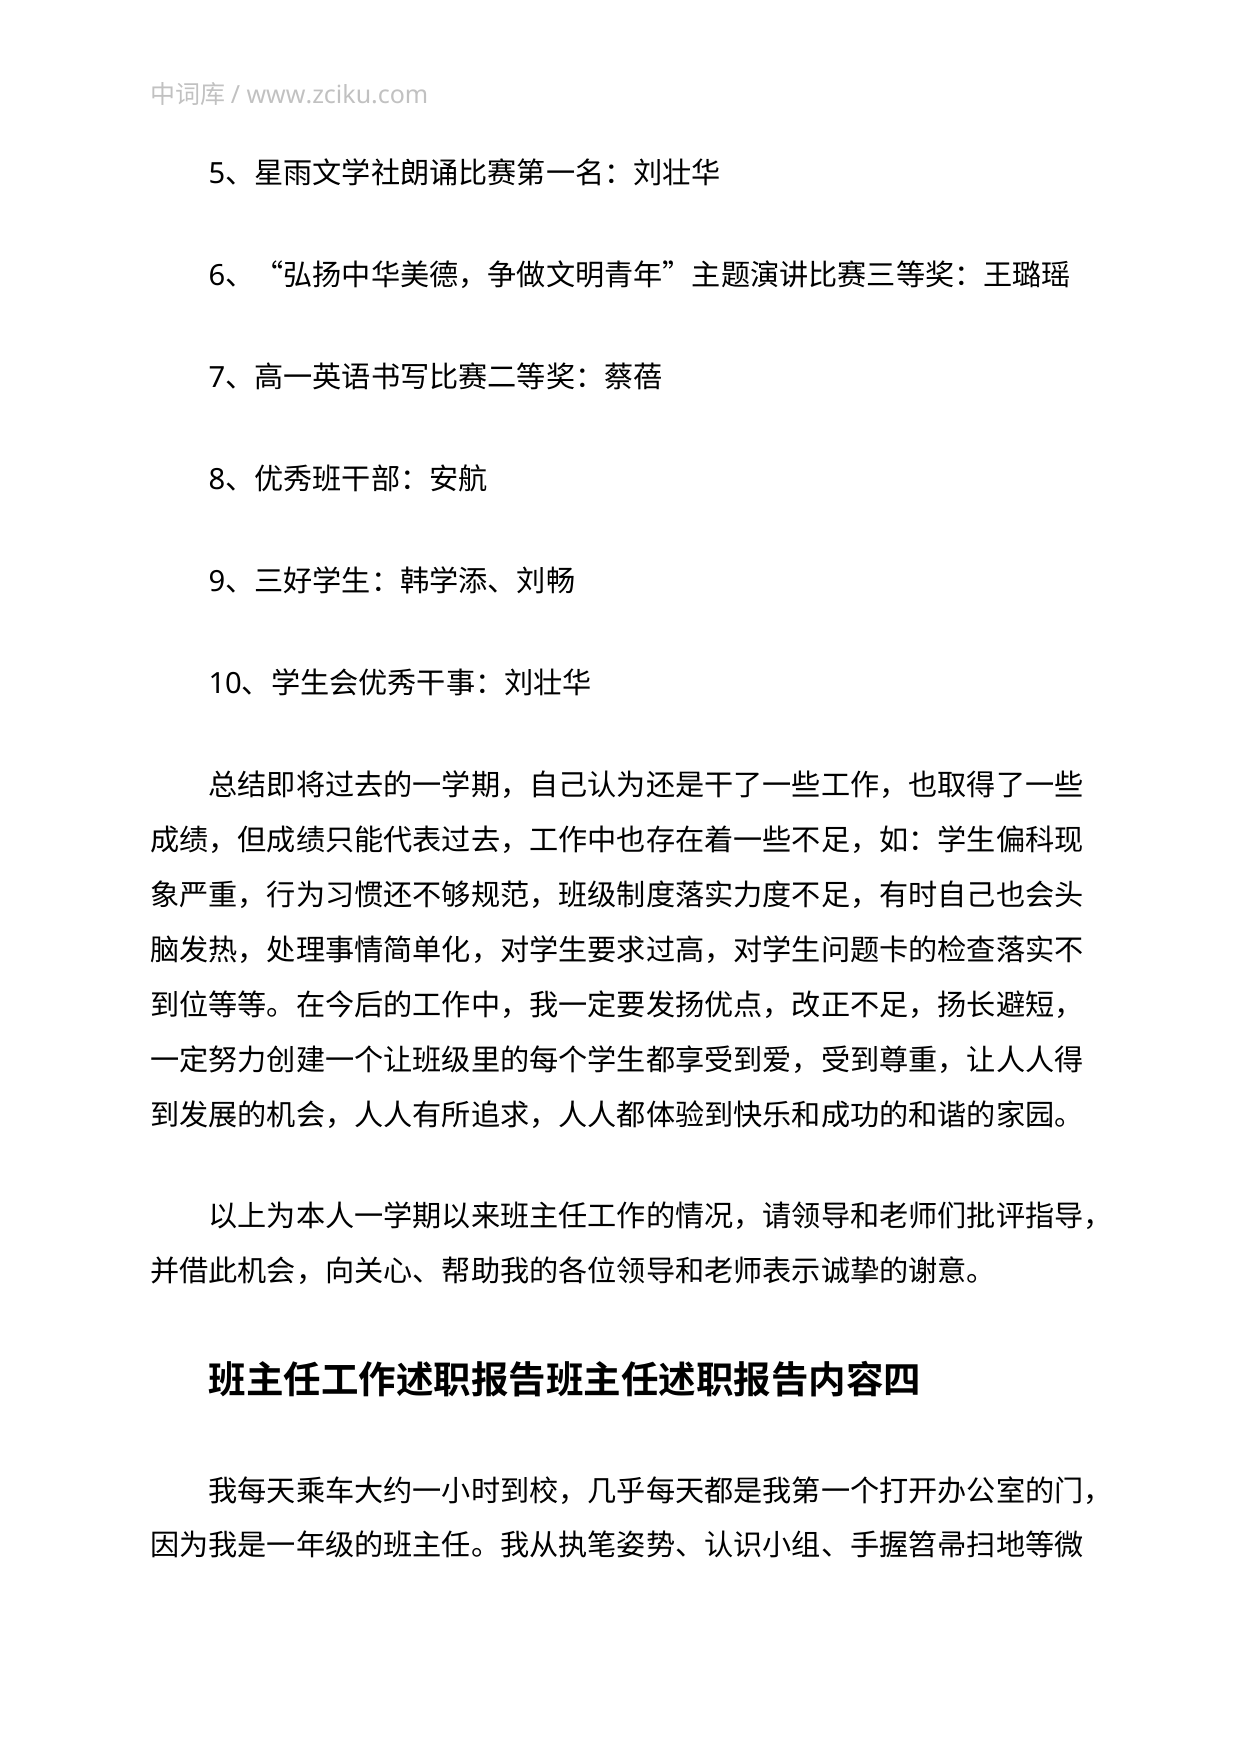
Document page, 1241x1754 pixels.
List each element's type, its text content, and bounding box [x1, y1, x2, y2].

text 5、星雨文学社朗诵比赛第一名：刘壮华 [150, 150, 1090, 192]
text 7、高一英语书写比赛二等奖：蔡蓓 [150, 354, 1090, 396]
text 6、“弘扬中华美德，争做文明青年”主题演讲比赛三等奖：王璐瑶 [150, 252, 1090, 294]
text 总结即将过去的一学期，自己认为还是干了一些工作，也取得了一些成绩，但成绩只能代表过去，工作中也存在着一些不足，如：学生偏科现象严重，行为习惯还不够规范，班级制度落实力度不足，有时自己也会头脑发热，处理事情简单化，对学生要求过高，对学生问题卡的检查落实不到位等等。在今后的工作中，我一定要发扬优点，改正不足，扬长避短，一定努力创建一个让班级里的每个学生都享受到爱，受到尊重，让人人得到发展的机会，人人有所追求，人人都体验到快乐和成功的和谐的家园。 [150, 762, 1090, 1133]
text 9、三好学生：韩学添、刘畅 [150, 558, 1090, 600]
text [150, 1467, 1090, 1564]
text 班主任工作述职报告班主任述职报告内容四 [150, 1350, 1090, 1404]
text 8、优秀班干部：安航 [150, 456, 1090, 498]
text 10、学生会优秀干事：刘壮华 [150, 660, 1090, 702]
text 以上为本人一学期以来班主任工作的情况，请领导和老师们批评指导，并借此机会，向关心、帮助我的各位领导和老师表示诚挚的谢意。 [150, 1193, 1090, 1290]
